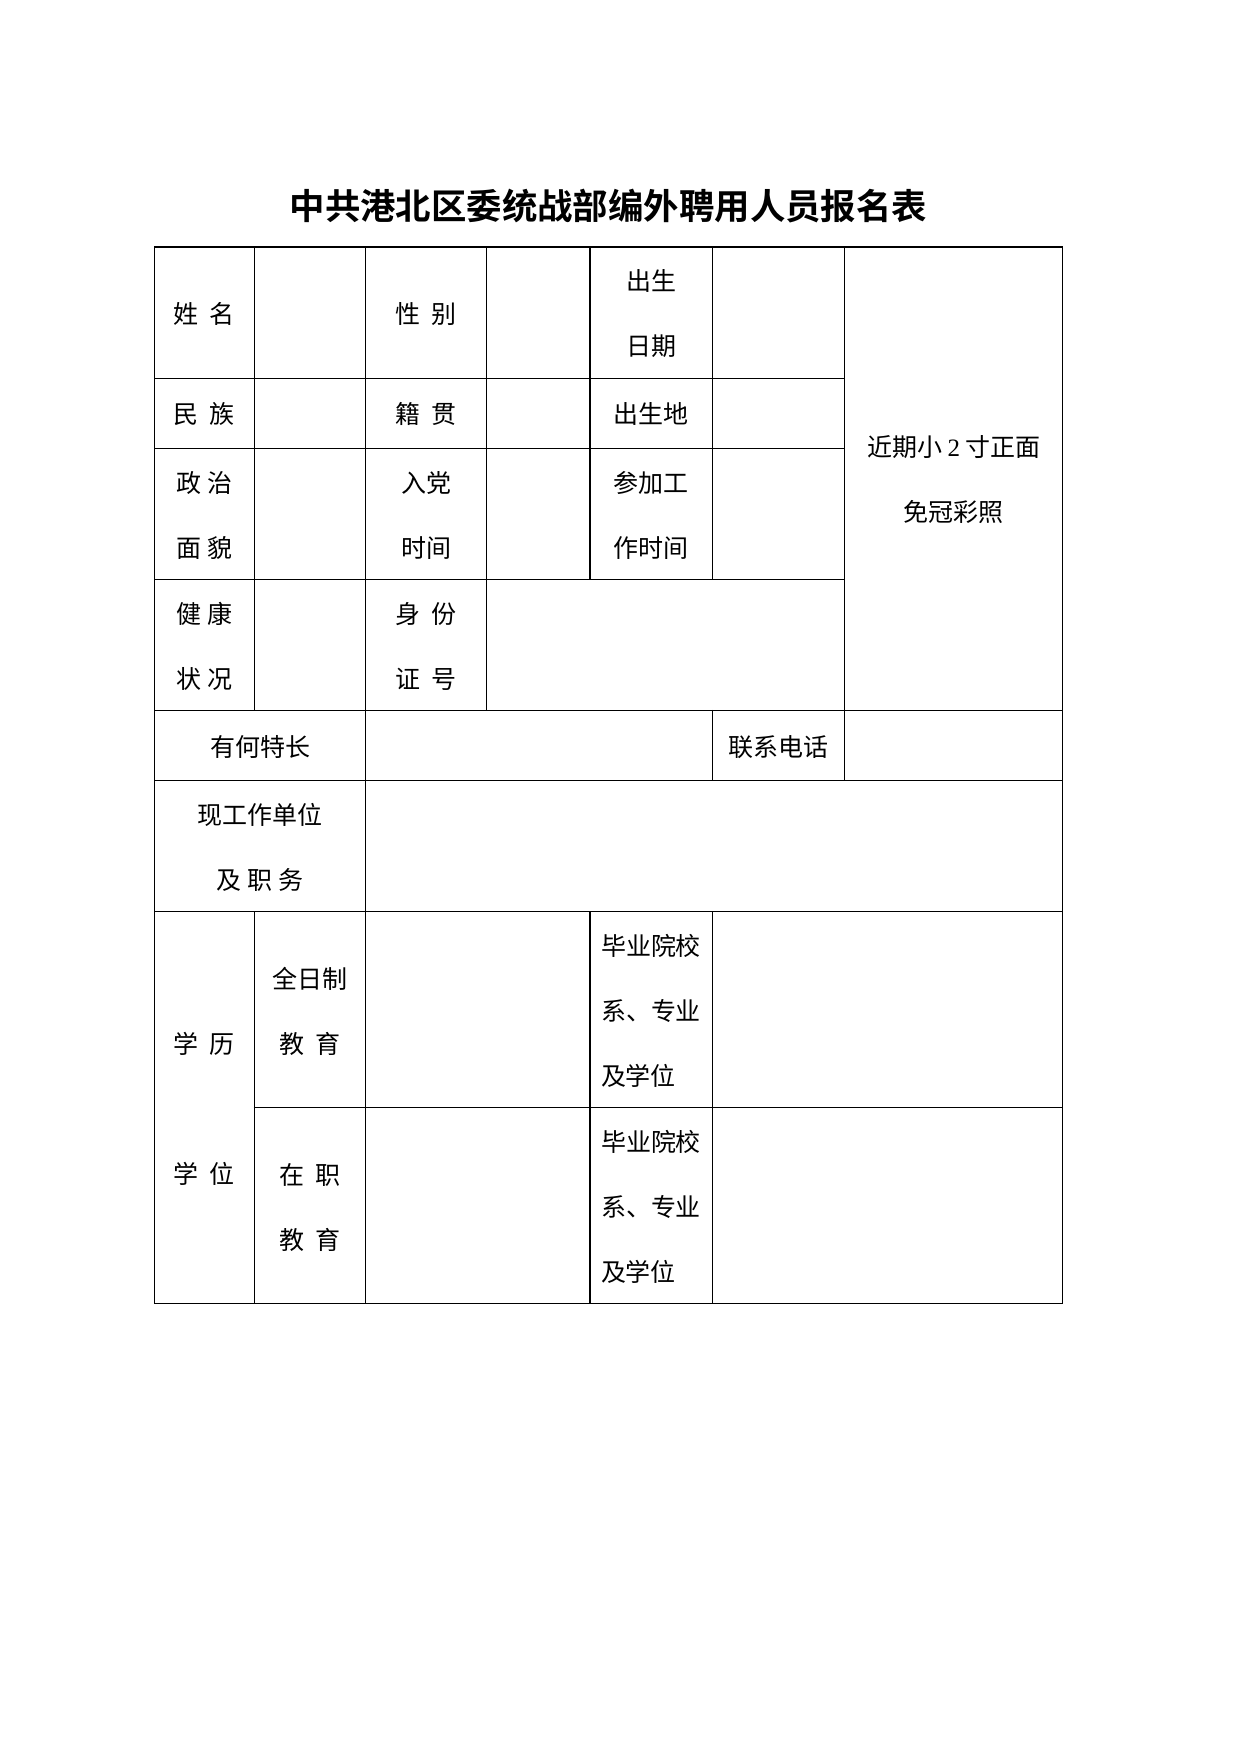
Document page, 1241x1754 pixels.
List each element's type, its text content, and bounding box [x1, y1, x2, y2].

table_cell [366, 1108, 589, 1303]
table_cell 身 份 证 号 [366, 580, 486, 710]
table_cell [255, 449, 365, 579]
table_header 中共港北区委统战部编外聘用人员报名表 [154, 162, 1062, 246]
table_cell 入党 时间 [366, 449, 486, 579]
table_cell 有何特长 [155, 711, 365, 780]
table_cell 籍 贯 [366, 379, 486, 448]
table_cell 政 治 面 貌 [155, 449, 254, 579]
table_cell [845, 711, 1062, 780]
table_cell 现工作单位 及 职 务 [155, 781, 365, 911]
table_cell [366, 781, 1062, 911]
table_cell 毕业院校系、专业及学位 [591, 1108, 712, 1303]
table_cell [487, 580, 844, 710]
table_cell 健 康 状 况 [155, 580, 254, 710]
table_cell 联系电话 [713, 711, 844, 780]
table_cell [713, 379, 844, 448]
table_cell 民 族 [155, 379, 254, 448]
table_cell [487, 248, 589, 377]
table_cell 近期小2寸正面免冠彩照 [845, 248, 1062, 710]
table_cell 性 别 [366, 248, 486, 377]
table_cell [713, 449, 844, 579]
table_cell 姓 名 [155, 248, 254, 377]
table_cell [366, 912, 589, 1107]
table_cell 毕业院校系、专业及学位 [591, 912, 712, 1107]
table_cell [255, 379, 365, 448]
table_cell 在 职 教 育 [255, 1108, 365, 1303]
table_cell 学 历 学 位 [155, 912, 254, 1303]
table_cell 全日制 教 育 [255, 912, 365, 1107]
table_cell 出生 日期 [591, 248, 712, 377]
table_cell [487, 379, 589, 448]
table_cell [366, 711, 712, 780]
table_cell [713, 912, 1062, 1107]
table_cell 出生地 [591, 379, 712, 448]
table_cell [713, 1108, 1062, 1303]
table_cell [255, 248, 365, 377]
table_cell [487, 449, 589, 579]
table_cell [255, 580, 365, 710]
table_cell 参加工作时间 [591, 449, 712, 579]
table_cell [713, 248, 844, 377]
